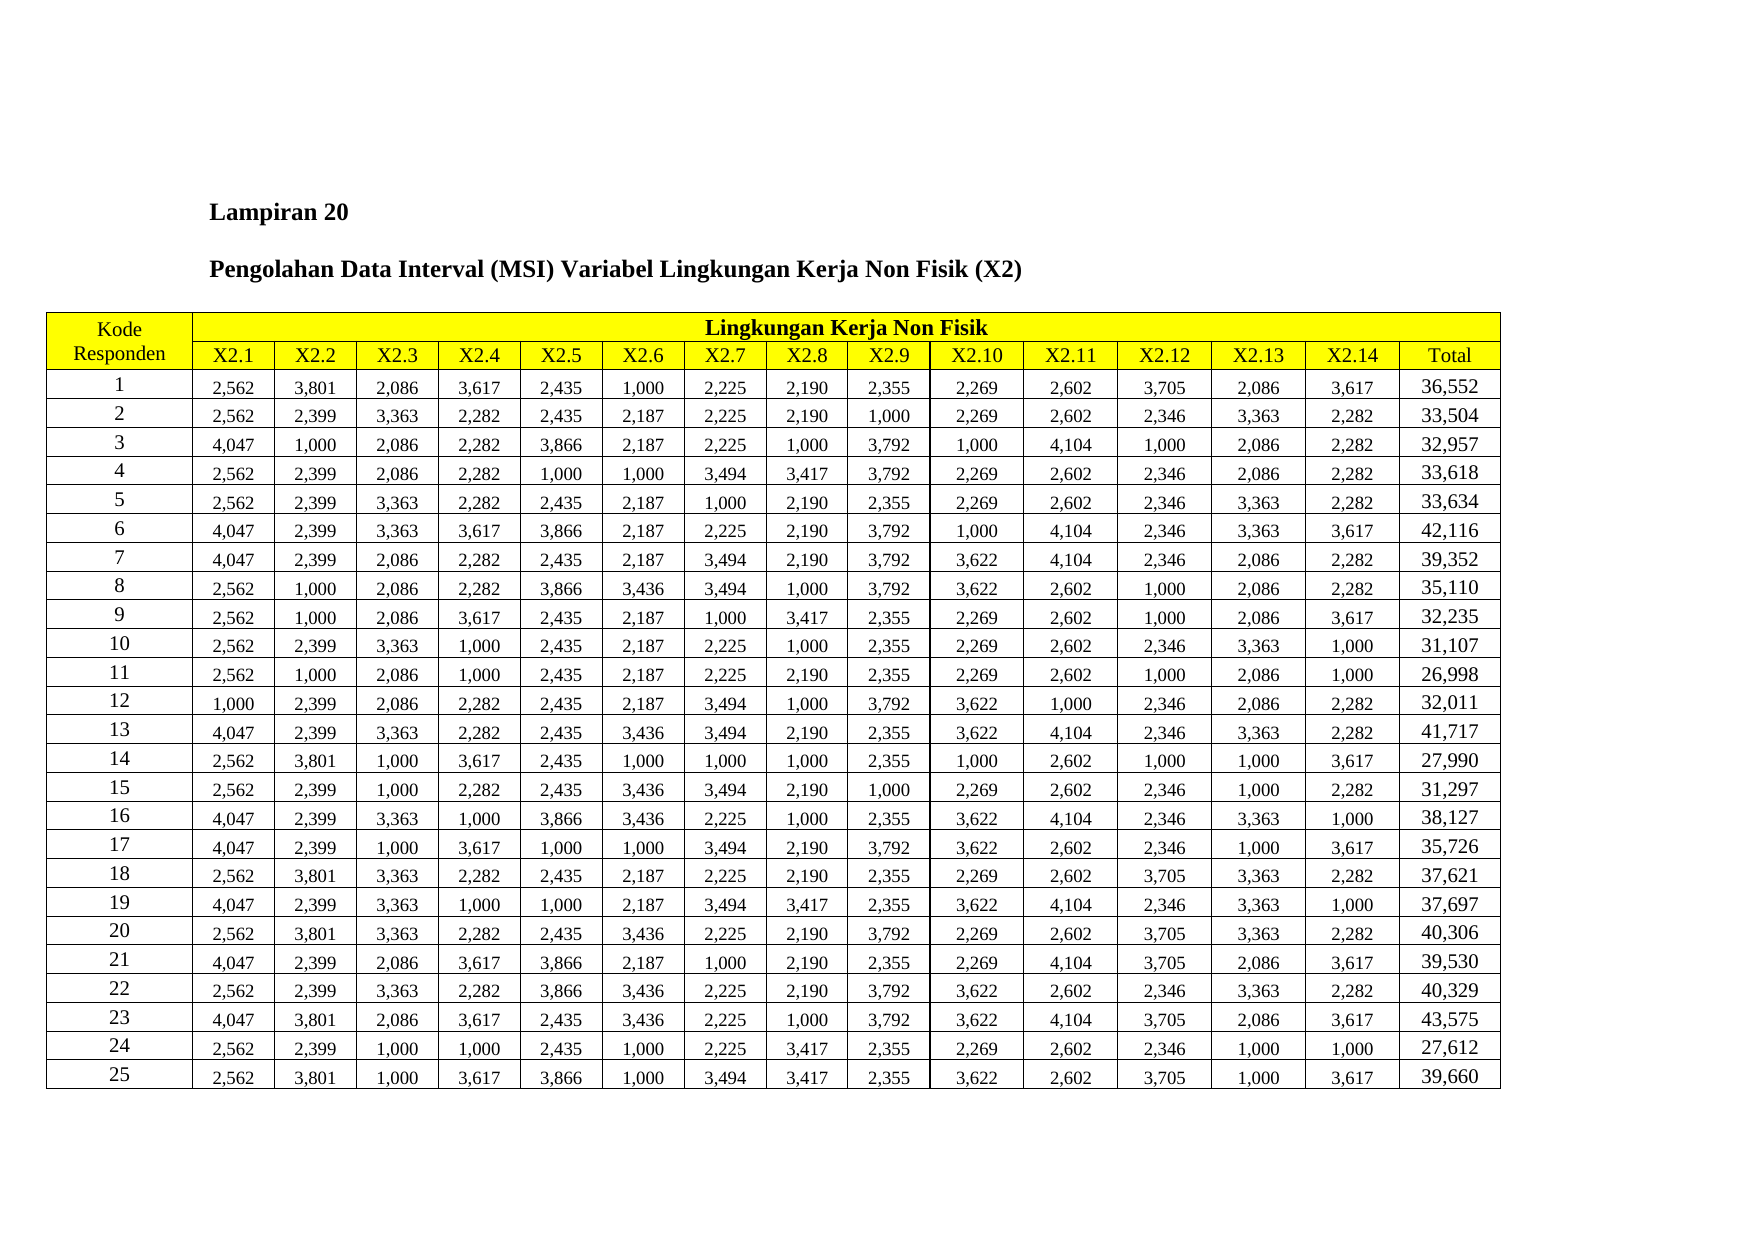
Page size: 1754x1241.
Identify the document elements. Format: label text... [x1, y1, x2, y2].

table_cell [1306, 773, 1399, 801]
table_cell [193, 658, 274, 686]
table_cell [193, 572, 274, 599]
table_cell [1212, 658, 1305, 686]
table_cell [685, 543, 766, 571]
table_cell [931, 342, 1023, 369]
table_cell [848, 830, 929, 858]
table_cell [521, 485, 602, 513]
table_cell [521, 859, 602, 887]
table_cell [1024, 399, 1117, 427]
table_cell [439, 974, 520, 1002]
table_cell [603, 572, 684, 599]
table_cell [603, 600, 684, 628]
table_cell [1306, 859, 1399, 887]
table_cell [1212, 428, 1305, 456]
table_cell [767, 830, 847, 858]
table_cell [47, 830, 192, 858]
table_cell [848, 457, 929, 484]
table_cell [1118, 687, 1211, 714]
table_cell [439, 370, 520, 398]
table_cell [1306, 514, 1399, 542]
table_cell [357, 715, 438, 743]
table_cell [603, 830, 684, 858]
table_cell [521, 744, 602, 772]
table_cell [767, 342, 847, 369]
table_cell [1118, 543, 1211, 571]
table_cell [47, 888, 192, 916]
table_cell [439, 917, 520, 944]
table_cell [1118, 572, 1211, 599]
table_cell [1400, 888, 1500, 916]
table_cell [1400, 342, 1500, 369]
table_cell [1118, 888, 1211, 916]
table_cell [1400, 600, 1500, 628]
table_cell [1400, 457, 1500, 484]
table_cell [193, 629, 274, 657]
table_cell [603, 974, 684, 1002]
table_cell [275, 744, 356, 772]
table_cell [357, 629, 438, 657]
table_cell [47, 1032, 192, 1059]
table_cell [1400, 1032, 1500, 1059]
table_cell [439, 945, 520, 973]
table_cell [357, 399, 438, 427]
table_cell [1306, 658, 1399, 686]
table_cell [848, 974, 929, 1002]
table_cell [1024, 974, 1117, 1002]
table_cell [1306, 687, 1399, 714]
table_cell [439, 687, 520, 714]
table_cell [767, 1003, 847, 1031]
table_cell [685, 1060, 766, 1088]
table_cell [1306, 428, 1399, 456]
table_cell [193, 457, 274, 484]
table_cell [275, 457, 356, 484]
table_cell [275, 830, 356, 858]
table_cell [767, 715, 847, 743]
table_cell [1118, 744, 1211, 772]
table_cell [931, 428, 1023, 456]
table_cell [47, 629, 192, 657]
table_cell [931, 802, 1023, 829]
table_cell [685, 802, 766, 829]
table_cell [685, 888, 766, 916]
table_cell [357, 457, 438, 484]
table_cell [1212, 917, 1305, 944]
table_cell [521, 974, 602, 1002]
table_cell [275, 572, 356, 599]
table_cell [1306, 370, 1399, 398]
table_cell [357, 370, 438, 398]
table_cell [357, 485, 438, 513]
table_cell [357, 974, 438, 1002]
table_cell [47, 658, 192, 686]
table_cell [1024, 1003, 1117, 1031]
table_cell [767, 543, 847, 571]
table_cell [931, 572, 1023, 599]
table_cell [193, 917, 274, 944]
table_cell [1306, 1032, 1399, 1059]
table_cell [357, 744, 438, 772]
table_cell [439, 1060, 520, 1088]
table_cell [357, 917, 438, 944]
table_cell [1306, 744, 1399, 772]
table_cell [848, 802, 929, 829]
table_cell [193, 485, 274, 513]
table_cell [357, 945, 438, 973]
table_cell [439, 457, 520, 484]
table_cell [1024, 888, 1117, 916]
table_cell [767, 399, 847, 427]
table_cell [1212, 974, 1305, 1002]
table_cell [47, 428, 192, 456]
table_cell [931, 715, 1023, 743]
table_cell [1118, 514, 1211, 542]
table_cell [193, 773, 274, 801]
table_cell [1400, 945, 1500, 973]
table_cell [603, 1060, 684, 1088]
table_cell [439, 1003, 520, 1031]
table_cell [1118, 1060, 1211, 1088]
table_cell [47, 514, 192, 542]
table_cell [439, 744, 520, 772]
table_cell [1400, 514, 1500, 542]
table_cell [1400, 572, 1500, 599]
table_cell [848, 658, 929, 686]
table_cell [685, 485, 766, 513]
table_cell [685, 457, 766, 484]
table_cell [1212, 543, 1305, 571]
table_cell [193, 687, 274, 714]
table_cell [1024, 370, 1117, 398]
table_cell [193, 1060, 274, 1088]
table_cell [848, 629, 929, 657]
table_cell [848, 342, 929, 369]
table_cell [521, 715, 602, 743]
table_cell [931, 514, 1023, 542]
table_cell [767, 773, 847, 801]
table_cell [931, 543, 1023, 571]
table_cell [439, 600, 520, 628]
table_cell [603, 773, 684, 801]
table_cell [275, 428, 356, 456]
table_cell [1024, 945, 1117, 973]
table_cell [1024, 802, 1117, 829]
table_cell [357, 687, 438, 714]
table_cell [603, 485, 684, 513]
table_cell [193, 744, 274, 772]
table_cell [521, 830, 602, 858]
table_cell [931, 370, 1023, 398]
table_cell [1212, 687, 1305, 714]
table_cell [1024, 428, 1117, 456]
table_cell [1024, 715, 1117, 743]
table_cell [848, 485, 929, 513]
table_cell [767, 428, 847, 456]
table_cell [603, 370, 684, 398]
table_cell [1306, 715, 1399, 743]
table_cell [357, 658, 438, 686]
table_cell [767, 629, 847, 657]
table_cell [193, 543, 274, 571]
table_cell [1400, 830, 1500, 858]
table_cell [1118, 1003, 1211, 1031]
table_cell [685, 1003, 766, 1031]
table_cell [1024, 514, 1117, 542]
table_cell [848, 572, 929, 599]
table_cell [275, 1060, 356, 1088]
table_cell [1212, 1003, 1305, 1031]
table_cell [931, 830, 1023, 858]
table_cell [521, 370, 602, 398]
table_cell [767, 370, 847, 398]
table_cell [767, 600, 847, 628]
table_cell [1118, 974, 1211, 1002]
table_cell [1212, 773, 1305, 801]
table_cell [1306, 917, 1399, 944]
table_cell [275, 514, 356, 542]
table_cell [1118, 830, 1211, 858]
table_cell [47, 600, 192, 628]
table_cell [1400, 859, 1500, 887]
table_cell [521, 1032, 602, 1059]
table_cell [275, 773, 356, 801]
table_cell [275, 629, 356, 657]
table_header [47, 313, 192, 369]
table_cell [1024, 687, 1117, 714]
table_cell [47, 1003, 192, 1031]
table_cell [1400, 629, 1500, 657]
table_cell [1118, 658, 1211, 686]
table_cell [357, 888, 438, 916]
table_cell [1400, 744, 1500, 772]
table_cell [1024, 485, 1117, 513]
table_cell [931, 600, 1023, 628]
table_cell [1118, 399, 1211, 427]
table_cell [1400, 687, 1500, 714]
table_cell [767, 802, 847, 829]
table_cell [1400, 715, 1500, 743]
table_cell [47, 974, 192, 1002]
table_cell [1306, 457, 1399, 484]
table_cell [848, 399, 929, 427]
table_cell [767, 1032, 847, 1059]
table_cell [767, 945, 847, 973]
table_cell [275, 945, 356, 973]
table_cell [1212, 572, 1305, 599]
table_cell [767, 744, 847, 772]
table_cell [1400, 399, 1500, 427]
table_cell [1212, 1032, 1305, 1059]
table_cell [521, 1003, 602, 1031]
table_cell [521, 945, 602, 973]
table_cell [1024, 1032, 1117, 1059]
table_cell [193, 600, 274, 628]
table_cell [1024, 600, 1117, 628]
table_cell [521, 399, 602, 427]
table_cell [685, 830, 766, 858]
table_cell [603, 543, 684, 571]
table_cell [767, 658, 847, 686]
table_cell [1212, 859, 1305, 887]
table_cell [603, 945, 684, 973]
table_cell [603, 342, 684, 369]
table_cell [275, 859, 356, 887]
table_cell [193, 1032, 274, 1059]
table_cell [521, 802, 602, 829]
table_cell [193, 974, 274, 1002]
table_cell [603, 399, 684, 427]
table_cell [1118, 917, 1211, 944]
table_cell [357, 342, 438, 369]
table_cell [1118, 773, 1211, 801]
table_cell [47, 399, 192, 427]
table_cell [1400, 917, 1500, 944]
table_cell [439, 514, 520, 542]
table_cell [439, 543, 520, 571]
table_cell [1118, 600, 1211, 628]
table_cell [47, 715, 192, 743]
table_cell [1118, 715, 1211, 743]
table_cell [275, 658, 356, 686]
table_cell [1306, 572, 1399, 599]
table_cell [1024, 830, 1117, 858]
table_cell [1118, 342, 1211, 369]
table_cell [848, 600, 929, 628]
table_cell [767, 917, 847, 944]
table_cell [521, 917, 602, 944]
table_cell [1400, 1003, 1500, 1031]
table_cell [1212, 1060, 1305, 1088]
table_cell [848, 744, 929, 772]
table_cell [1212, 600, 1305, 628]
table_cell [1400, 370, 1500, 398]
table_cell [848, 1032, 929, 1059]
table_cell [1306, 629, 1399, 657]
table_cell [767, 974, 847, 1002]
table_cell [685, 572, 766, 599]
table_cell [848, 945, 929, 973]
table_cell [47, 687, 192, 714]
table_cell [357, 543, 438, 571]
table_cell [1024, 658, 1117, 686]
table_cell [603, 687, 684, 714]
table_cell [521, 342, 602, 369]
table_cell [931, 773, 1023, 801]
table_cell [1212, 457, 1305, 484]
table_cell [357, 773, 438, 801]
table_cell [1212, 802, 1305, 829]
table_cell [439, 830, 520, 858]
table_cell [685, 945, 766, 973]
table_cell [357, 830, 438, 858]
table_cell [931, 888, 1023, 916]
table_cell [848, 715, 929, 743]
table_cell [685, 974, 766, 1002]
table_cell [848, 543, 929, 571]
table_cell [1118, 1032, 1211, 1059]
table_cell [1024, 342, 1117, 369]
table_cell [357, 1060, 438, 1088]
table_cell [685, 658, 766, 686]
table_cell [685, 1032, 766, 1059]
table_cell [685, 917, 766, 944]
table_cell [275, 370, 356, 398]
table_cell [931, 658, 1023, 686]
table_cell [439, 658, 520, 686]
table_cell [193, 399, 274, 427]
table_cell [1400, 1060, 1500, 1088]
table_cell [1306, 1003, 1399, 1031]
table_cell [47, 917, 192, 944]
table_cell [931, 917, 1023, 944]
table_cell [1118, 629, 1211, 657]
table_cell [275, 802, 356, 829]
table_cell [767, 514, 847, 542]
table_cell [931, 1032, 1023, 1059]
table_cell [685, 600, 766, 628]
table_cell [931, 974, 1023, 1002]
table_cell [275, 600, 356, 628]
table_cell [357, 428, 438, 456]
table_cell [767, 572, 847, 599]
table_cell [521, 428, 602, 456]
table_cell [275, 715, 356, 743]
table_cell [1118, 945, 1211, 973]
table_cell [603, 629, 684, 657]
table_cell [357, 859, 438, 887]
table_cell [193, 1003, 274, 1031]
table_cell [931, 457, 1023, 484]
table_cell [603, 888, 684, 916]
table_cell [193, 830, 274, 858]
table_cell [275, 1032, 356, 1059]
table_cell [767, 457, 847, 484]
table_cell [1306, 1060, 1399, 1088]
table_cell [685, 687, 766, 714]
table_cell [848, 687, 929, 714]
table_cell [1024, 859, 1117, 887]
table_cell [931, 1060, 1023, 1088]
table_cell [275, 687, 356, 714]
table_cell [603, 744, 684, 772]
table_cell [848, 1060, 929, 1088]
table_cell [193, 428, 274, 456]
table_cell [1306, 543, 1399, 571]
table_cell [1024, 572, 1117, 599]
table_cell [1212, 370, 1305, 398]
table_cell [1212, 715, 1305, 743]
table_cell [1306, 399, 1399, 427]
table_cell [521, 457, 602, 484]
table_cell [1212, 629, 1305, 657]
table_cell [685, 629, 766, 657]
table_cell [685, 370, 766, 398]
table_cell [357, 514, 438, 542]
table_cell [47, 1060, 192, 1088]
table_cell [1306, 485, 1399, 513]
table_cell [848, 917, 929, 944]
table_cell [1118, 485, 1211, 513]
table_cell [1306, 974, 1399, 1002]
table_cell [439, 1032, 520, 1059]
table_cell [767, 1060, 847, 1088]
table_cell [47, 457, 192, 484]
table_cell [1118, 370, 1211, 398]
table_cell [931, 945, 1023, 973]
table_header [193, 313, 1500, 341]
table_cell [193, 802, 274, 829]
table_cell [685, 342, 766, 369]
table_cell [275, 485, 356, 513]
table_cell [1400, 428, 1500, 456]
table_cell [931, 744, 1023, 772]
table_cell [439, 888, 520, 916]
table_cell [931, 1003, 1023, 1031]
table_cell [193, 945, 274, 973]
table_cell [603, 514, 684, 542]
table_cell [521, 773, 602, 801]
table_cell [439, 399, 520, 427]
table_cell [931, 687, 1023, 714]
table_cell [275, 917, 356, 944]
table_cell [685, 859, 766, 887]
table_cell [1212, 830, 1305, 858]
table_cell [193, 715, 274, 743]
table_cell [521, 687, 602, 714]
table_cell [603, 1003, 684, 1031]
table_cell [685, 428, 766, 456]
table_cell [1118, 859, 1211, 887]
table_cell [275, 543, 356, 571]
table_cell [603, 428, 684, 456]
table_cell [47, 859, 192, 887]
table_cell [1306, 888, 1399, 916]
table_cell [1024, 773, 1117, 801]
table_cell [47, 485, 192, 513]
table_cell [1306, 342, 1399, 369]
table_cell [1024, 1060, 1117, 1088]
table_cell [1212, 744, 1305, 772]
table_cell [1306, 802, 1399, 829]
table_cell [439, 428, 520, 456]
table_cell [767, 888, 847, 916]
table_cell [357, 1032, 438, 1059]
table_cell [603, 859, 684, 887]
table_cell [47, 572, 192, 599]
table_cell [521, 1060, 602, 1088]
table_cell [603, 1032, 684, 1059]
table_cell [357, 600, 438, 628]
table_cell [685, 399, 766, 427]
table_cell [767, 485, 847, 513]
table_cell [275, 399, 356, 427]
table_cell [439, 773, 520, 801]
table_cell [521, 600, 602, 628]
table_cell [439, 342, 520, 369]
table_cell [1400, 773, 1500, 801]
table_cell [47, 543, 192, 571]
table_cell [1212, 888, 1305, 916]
text Lampiran 20 Pengolahan Data Interval (MSI) Variabel Lingkungan Kerja Non Fisik (X2) [209, 197, 1604, 283]
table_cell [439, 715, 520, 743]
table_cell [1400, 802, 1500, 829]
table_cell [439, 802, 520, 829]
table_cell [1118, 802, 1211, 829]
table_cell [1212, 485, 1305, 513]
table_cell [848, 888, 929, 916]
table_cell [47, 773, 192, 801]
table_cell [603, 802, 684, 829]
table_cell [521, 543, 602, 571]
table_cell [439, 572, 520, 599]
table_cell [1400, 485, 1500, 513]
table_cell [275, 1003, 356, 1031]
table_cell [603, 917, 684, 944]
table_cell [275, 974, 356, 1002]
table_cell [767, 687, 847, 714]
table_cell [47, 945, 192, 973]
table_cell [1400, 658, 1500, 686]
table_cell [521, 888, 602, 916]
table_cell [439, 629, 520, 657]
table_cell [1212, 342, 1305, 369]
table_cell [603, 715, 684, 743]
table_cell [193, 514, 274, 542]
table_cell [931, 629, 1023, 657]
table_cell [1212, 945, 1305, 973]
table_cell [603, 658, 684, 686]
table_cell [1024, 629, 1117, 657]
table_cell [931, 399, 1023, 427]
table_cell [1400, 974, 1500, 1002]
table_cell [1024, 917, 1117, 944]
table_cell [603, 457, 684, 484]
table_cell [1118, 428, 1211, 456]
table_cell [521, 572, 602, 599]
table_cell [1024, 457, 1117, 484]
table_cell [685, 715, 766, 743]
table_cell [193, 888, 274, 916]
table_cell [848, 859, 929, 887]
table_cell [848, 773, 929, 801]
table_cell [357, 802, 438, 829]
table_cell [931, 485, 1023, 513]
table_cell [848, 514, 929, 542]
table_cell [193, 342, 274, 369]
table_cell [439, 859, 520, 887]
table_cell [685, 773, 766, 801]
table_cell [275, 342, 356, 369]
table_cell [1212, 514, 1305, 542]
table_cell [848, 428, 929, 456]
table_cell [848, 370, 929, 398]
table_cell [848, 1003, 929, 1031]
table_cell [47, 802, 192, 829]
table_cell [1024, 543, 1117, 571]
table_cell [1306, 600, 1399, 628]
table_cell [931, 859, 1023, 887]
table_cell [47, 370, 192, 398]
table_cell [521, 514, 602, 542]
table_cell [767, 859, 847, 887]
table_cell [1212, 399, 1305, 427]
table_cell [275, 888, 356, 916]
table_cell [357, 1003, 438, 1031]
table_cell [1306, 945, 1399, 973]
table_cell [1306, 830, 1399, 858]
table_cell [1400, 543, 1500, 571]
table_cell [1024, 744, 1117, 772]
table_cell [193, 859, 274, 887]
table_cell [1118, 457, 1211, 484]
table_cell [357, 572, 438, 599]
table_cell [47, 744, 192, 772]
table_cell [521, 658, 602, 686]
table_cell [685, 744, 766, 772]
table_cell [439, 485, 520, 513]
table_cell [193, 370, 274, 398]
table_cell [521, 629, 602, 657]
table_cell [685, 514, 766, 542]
